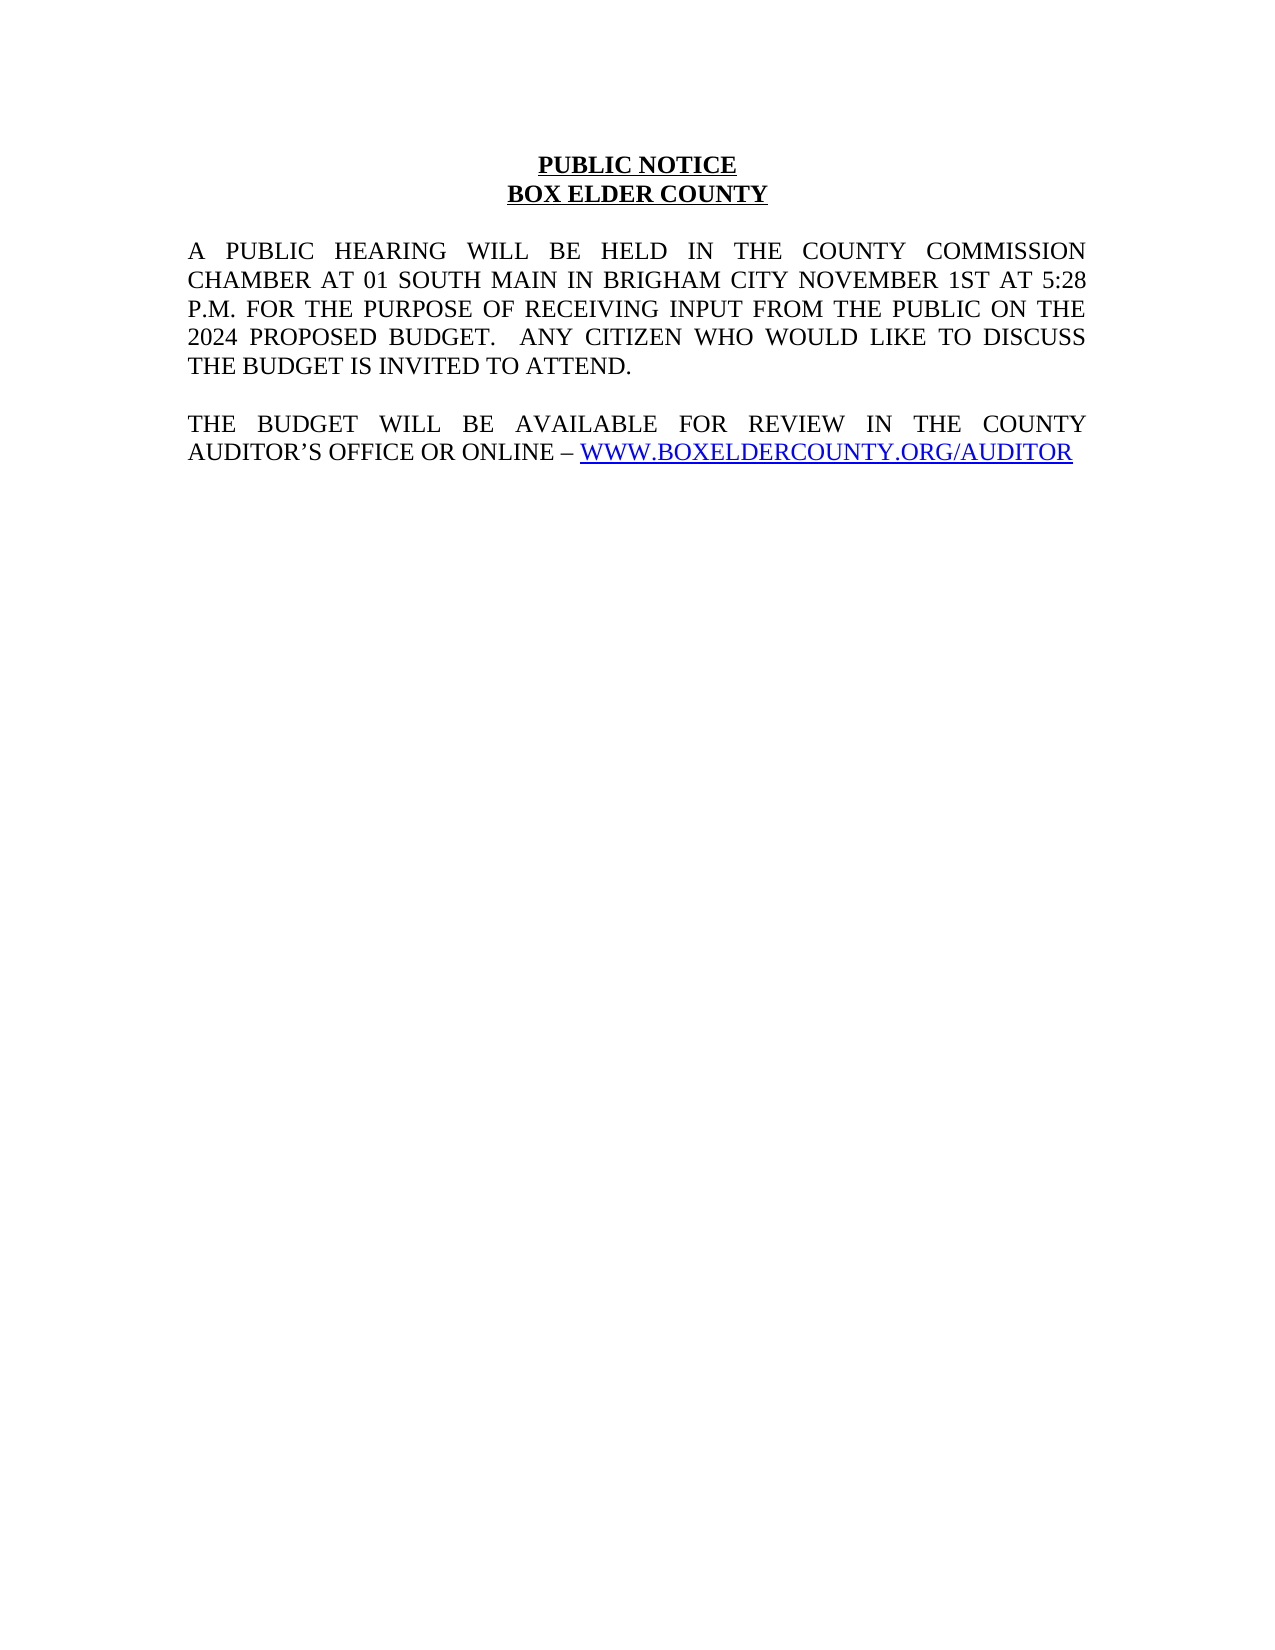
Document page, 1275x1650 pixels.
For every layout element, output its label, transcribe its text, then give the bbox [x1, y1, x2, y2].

text PUBLIC NOTICE [187, 150, 1087, 179]
text A PUBLIC HEARING WILL BE HELD IN THE COUNTY COMMISSION CHAMBER AT 01 SOUTH MAIN IN BRIGHAM CITY NOVEMBER 1ST AT 5:28 P.M. FOR THE PURPOSE OF RECEIVING INPUT FROM THE PUBLIC ON THE 2024 PROPOSED BUDGET. ANY CITIZEN WHO WOULD LIKE TO DISCUSS THE BUDGET IS INVITED TO ATTEND. [187, 236, 1087, 380]
text THE BUDGET WILL BE AVAILABLE FOR REVIEW IN THE COUNTY AUDITOR’S OFFICE OR ONLINE – WWW.BOXELDERCOUNTY.ORG/AUDITOR [187, 409, 1087, 466]
text BOX ELDER COUNTY [187, 179, 1087, 207]
